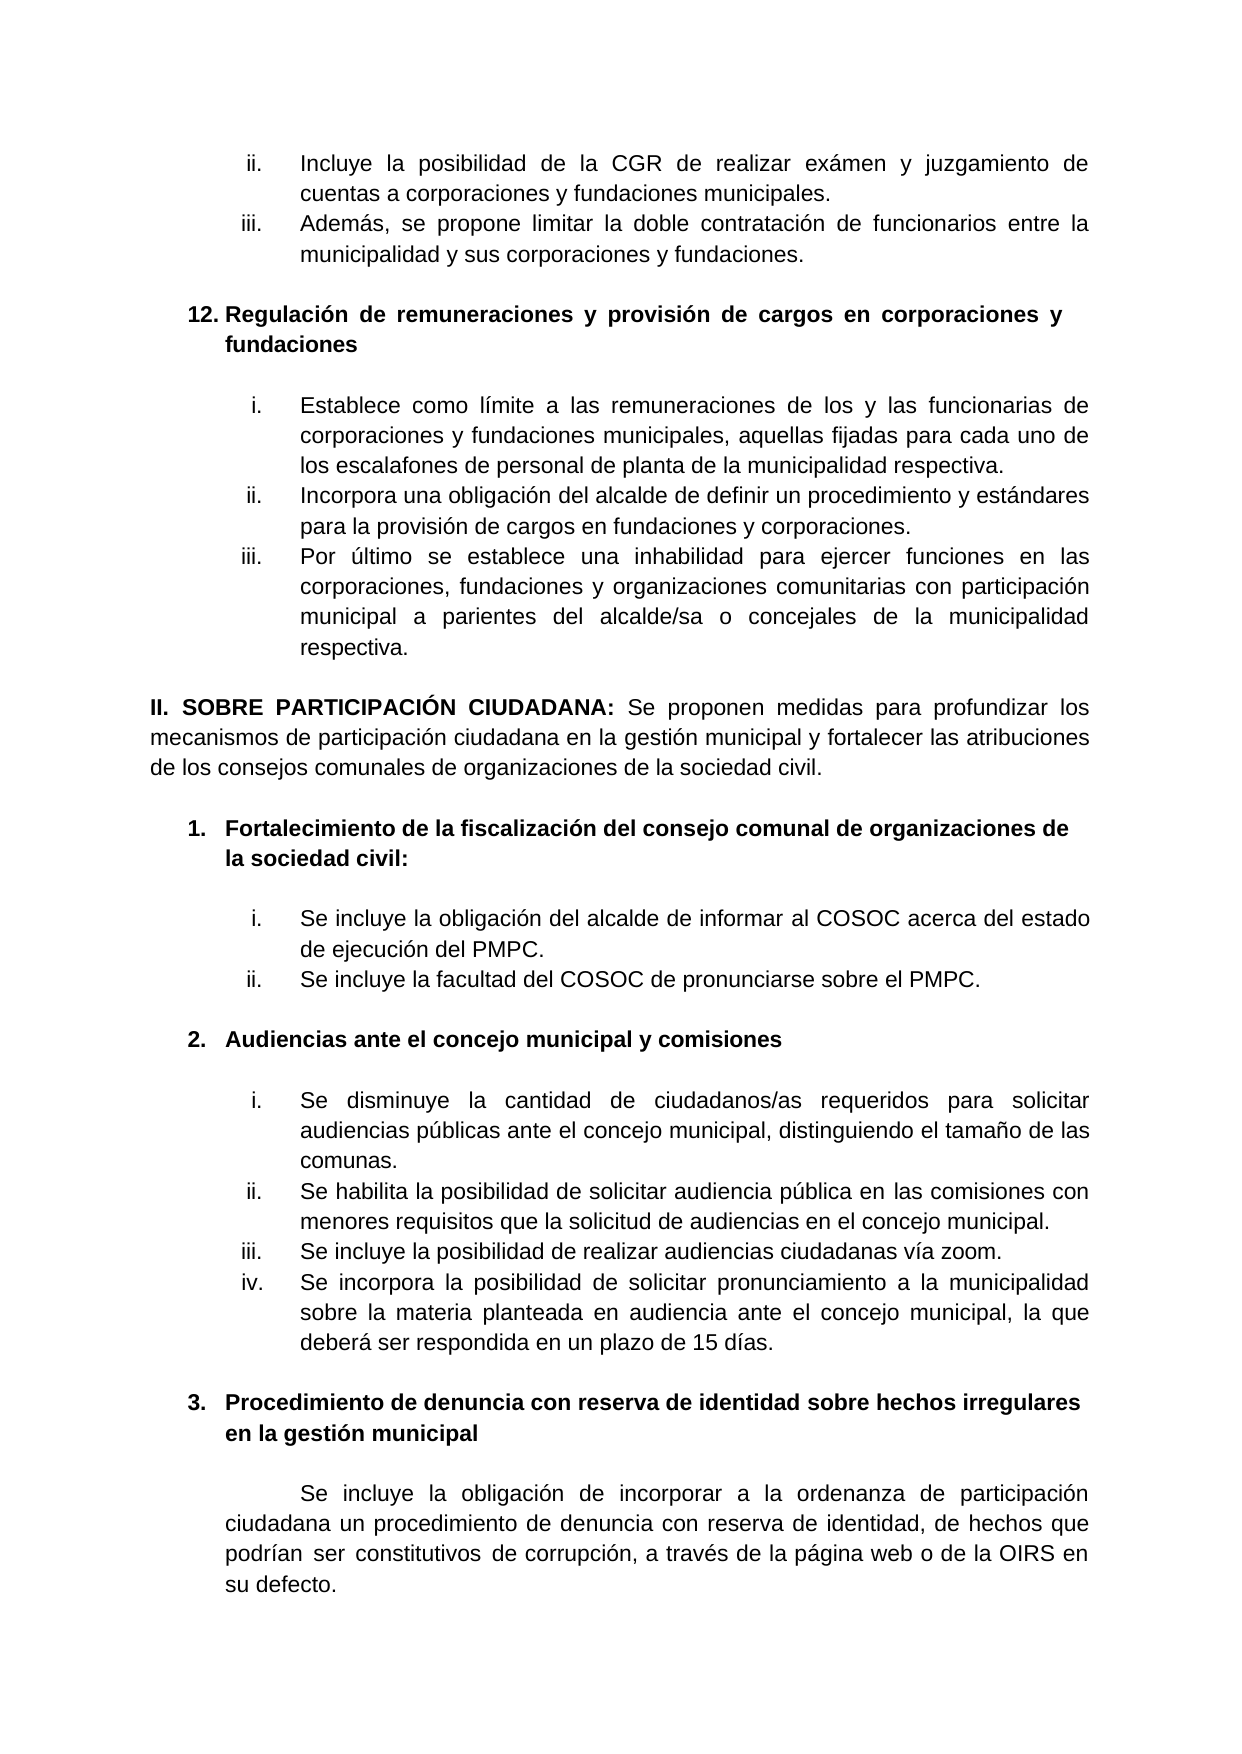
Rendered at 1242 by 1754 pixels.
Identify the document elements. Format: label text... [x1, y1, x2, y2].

list Por último se establece una inhabilidad para ejercer funciones en las corporaciones, fundaciones y organizaciones comunitarias con participación municipal a parientes del alcalde/sa o concejales de la municipalidad respectiva. [241, 543, 1090, 660]
subtitle Audiencias ante el concejo municipal y comisiones [187, 1026, 1131, 1053]
subtitle Fortalecimiento de la fiscalización del consejo comunal de organizaciones de la sociedad civil: [187, 815, 1089, 871]
subtitle Regulación de remuneraciones y provisión de cargos en corporaciones y fundaciones [187, 301, 1090, 358]
list Además, se propone limitar la doble contratación de funcionarios entre la municipalidad y sus corporaciones y fundaciones. [241, 210, 1089, 267]
list Incorpora una obligación del alcalde de definir un procedimiento y estándares para la provisión de cargos en fundaciones y corporaciones. [246, 482, 1090, 539]
list Se incluye la posibilidad de realizar audiencias ciudadanas vía zoom. [241, 1238, 1131, 1264]
subtitle Procedimiento de denuncia con reserva de identidad sobre hechos irregulares en la gestión municipal [187, 1389, 1090, 1446]
list SOBRE PARTICIPACIÓN CIUDADANA: Se proponen medidas para profundizar los mecanismos de participación ciudadana en la gestión municipal y fortalecer las atribuciones de los consejos comunales de organizaciones de la sociedad civil. [150, 694, 1090, 781]
list Incluye la posibilidad de la CGR de realizar exámen y juzgamiento de cuentas a corporaciones y fundaciones municipales. [246, 150, 1090, 207]
list Se disminuye la cantidad de ciudadanos/as requeridos para solicitar audiencias públicas ante el concejo municipal, distinguiendo el tamaño de las comunas. [251, 1087, 1090, 1174]
list Establece como límite a las remuneraciones de los y las funcionarias de corporaciones y fundaciones municipales, aquellas fijadas para cada uno de los escalafones de personal de planta de la municipalidad respectiva. [251, 392, 1090, 478]
list Se habilita la posibilidad de solicitar audiencia pública en las comisiones con menores requisitos que la solicitud de audiencias en el concejo municipal. [246, 1178, 1089, 1234]
list Se incluye la facultad del COSOC de pronunciarse sobre el PMPC. [246, 966, 1131, 992]
list Se incluye la obligación del alcalde de informar al COSOC acerca del estado de ejecución del PMPC. [251, 905, 1090, 962]
list Se incorpora la posibilidad de solicitar pronunciamiento a la municipalidad sobre la materia planteada en audiencia ante el concejo municipal, la que deberá ser respondida en un plazo de 15 días. [241, 1268, 1090, 1355]
text Se incluye la obligación de incorporar a la ordenanza de participación ciudadana un procedimiento de denuncia con reserva de identidad, de hechos que podrían ser constitutivos de corrupción, a través de la página web o de la OIRS en su defecto. [225, 1480, 1090, 1597]
